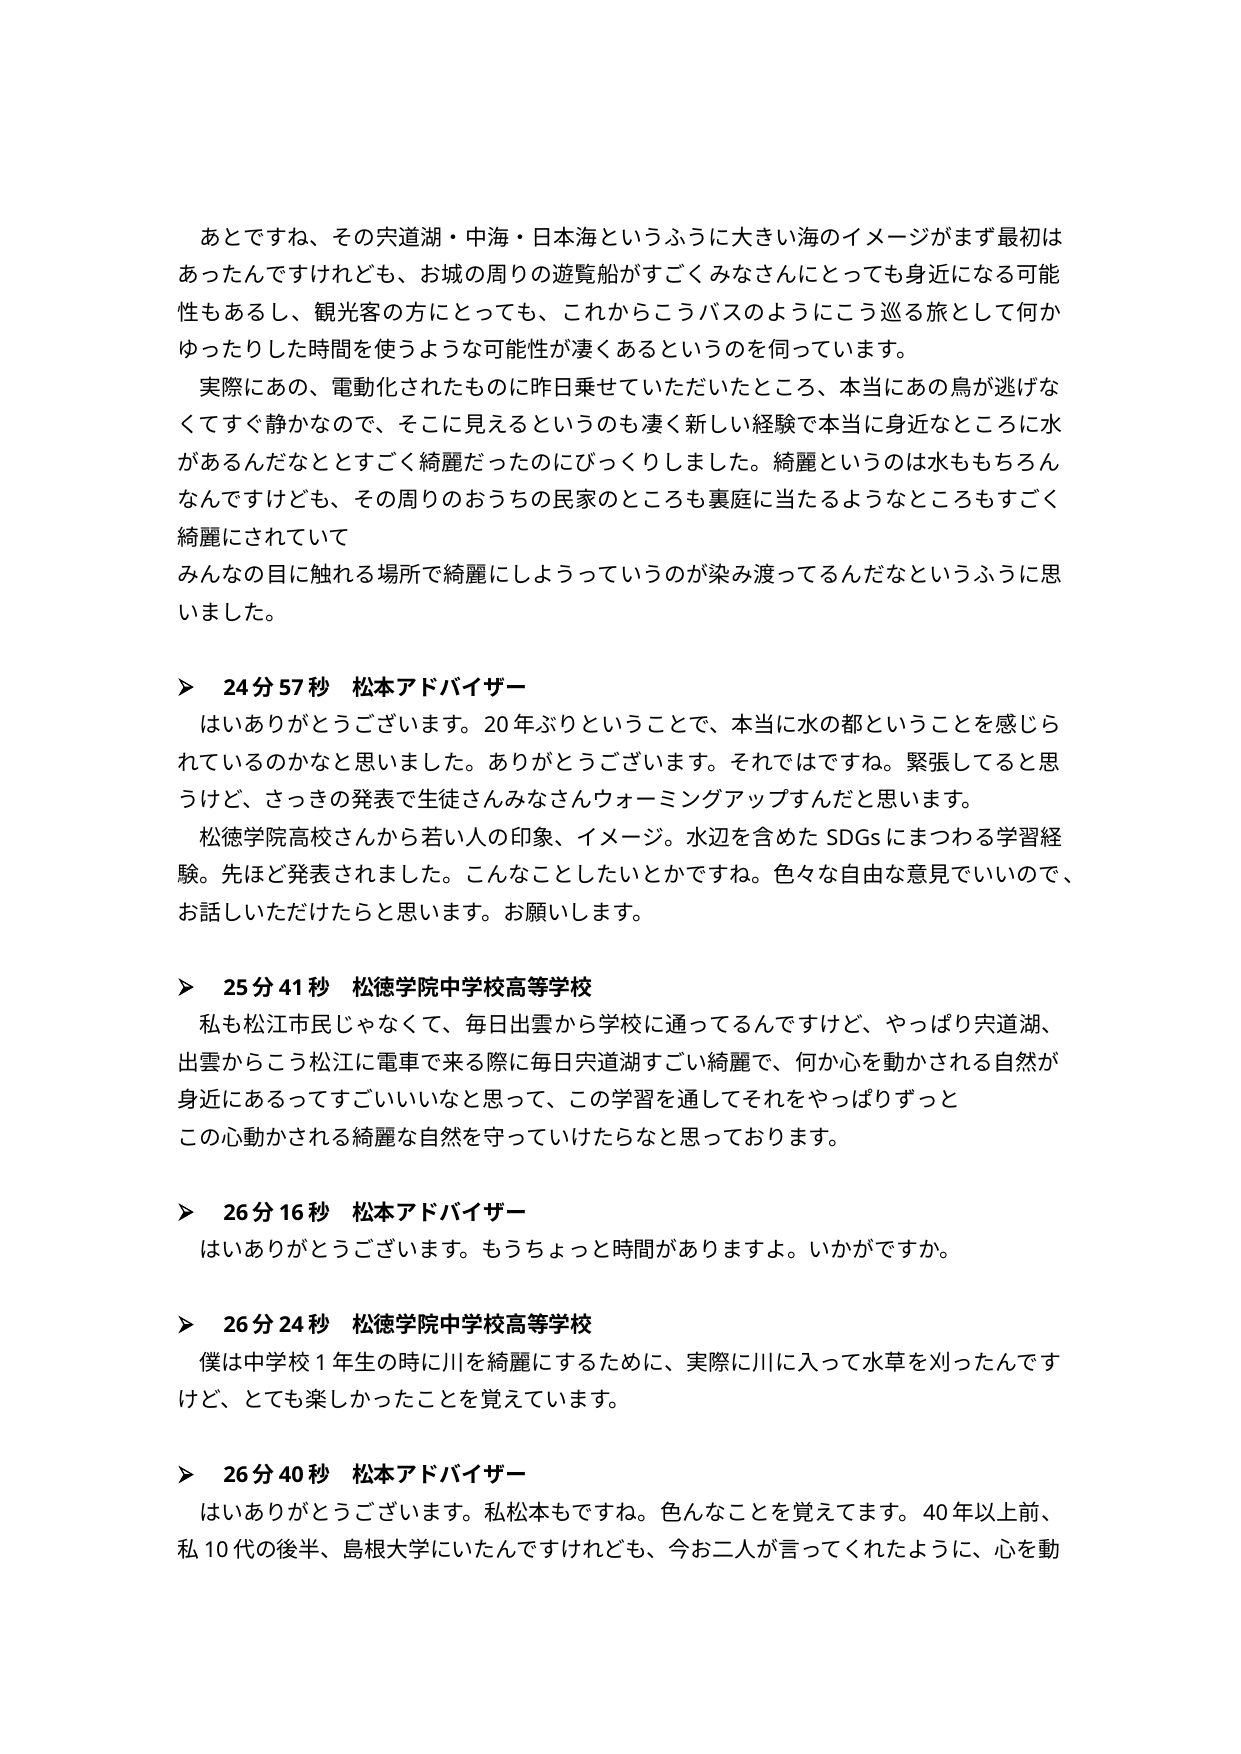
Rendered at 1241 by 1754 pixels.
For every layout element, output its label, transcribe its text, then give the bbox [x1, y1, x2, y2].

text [177, 1492, 1063, 1567]
text 実際にあの、電動化されたものに昨日乗せていただいたところ、本当にあの鳥が逃げなくてすぐ静かなので、そこに見えるというのも凄く新しい経験で本当に身近なところに水があるんだなととすごく綺麗だったのにびっくりしました。綺麗というのは水ももちろんなんですけども、その周りのおうちの民家のところも裏庭に当たるようなところもすごく綺麗にされていて [177, 367, 1063, 554]
text みんなの目に触れる場所で綺麗にしようっていうのが染み渡ってるんだなというふうに思いました。 [177, 554, 1063, 629]
list 25分41秒 松徳学院中学校高等学校 [177, 967, 1063, 1004]
list 26分40秒 松本アドバイザー [177, 1454, 1063, 1492]
list 26分24秒 松徳学院中学校高等学校 [177, 1304, 1063, 1342]
text 私も松江市民じゃなくて、毎日出雲から学校に通ってるんですけど、やっぱり宍道湖、出雲からこう松江に電車で来る際に毎日宍道湖すごい綺麗で、何か心を動かされる自然が身近にあるってすごいいいなと思って、この学習を通してそれをやっぱりずっと [177, 1004, 1063, 1117]
text 松徳学院高校さんから若い人の印象、イメージ。水辺を含めたSDGsにまつわる学習経験。先ほど発表されました。こんなことしたいとかですね。色々な自由な意見でいいので、お話しいただけたらと思います。お願いします。 [177, 817, 1063, 929]
text この心動かされる綺麗な自然を守っていけたらなと思っております。 [177, 1117, 1063, 1154]
list 26分16秒 松本アドバイザー [177, 1192, 1063, 1229]
list 24分57秒 松本アドバイザー [177, 667, 1063, 704]
text はいありがとうございます。20年ぶりということで、本当に水の都ということを感じられているのかなと思いました。ありがとうございます。それではですね。緊張してると思うけど、さっきの発表で生徒さんみなさんウォーミングアップすんだと思います。 [177, 704, 1063, 817]
text はいありがとうございます。もうちょっと時間がありますよ。いかがですか。 [177, 1229, 1063, 1267]
text あとですね、その宍道湖・中海・日本海というふうに大きい海のイメージがまず最初はあったんですけれども、お城の周りの遊覧船がすごくみなさんにとっても身近になる可能性もあるし、観光客の方にとっても、これからこうバスのようにこう巡る旅として何かゆったりした時間を使うような可能性が凄くあるというのを伺っています。 [177, 217, 1063, 367]
text 僕は中学校1年生の時に川を綺麗にするために、実際に川に入って水草を刈ったんですけど、とても楽しかったことを覚えています。 [177, 1342, 1063, 1417]
